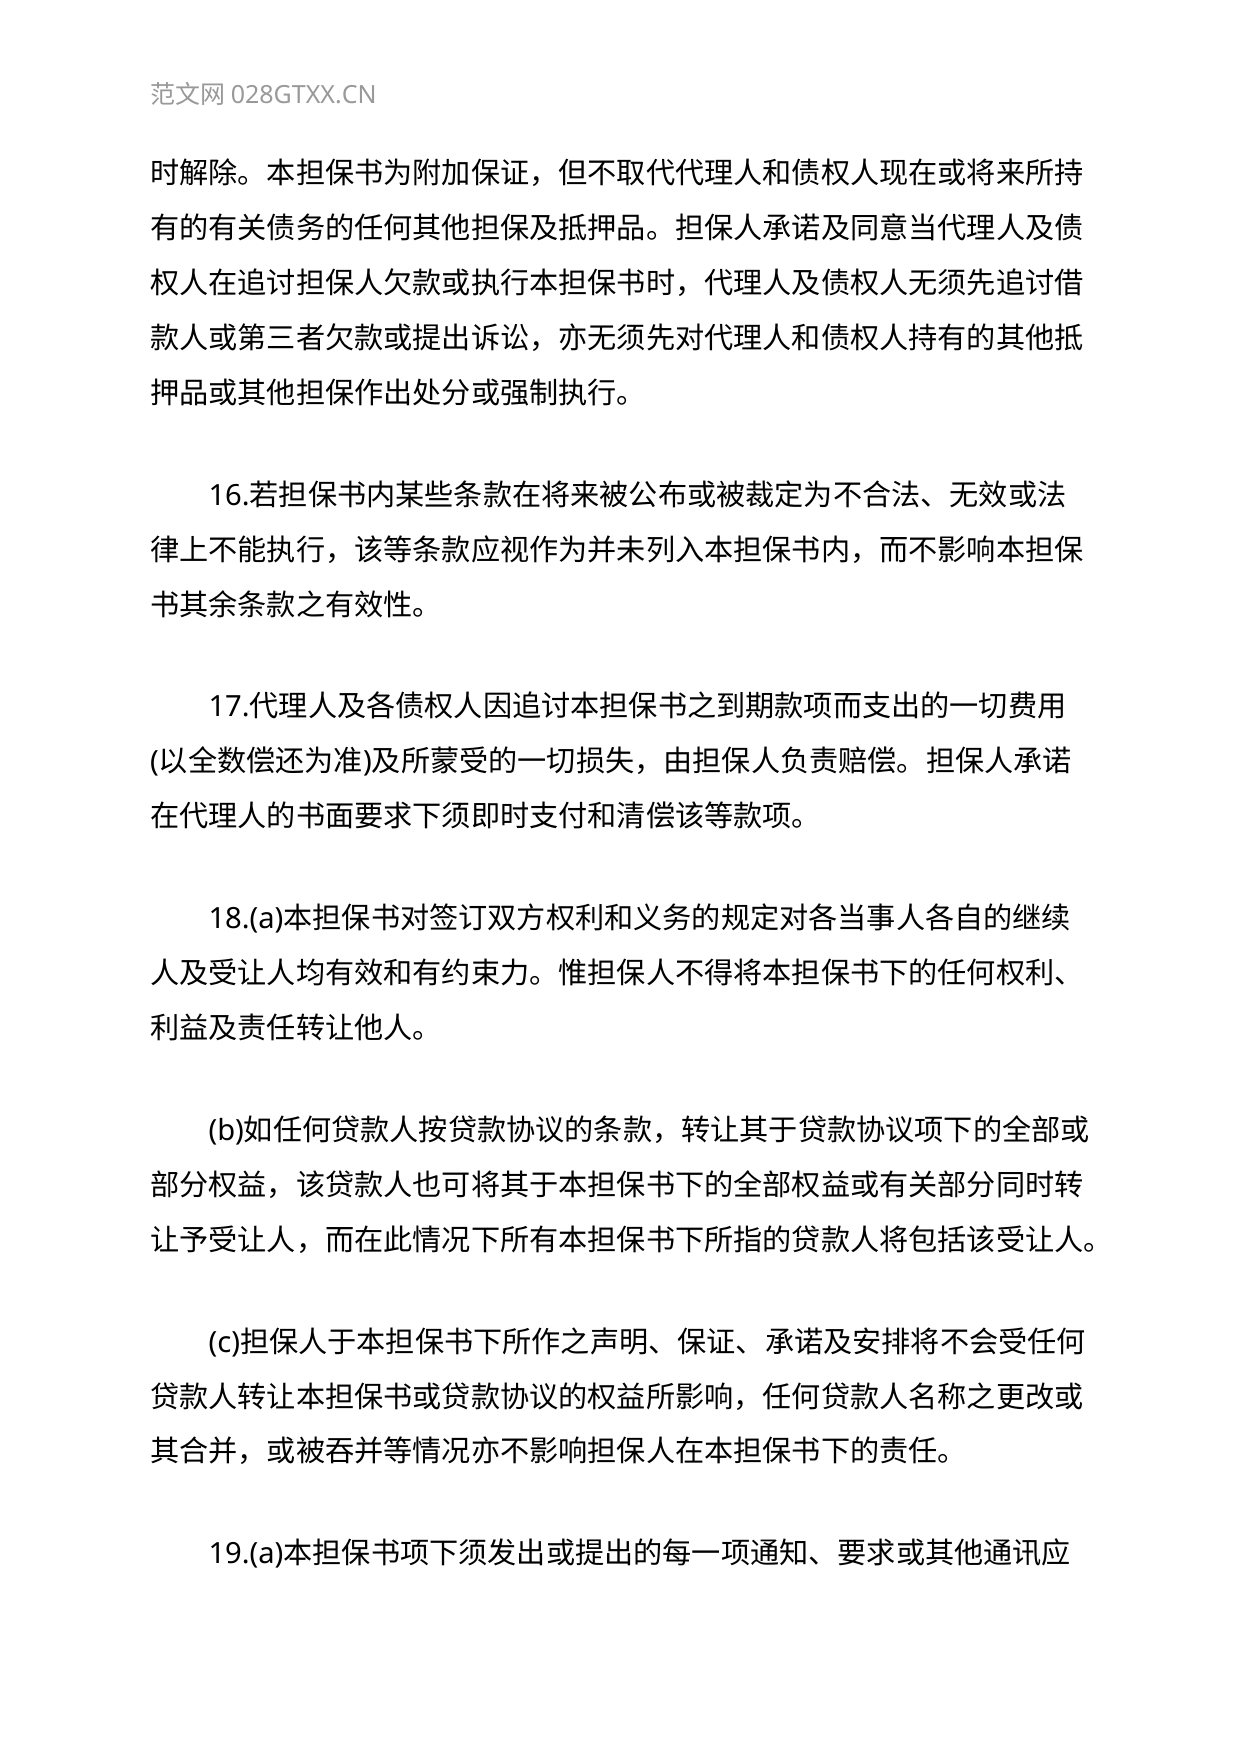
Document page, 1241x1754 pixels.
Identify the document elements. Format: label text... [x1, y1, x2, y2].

text 18.(a)本担保书对签订双方权利和义务的规定对各当事人各自的继续人及受让人均有效和有约束力。惟担保人不得将本担保书下的任何权利、利益及责任转让他人。 [150, 895, 1090, 1047]
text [150, 150, 1090, 412]
text 17.代理人及各债权人因追讨本担保书之到期款项而支出的一切费用(以全数偿还为准)及所蒙受的一切损失，由担保人负责赔偿。担保人承诺在代理人的书面要求下须即时支付和清偿该等款项。 [150, 683, 1090, 835]
text (b)如任何贷款人按贷款协议的条款，转让其于贷款协议项下的全部或部分权益，该贷款人也可将其于本担保书下的全部权益或有关部分同时转让予受让人，而在此情况下所有本担保书下所指的贷款人将包括该受让人。 [150, 1106, 1090, 1259]
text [150, 1530, 1090, 1572]
text (c)担保人于本担保书下所作之声明、保证、承诺及安排将不会受任何贷款人转让本担保书或贷款协议的权益所影响，任何贷款人名称之更改或其合并，或被吞并等情况亦不影响担保人在本担保书下的责任。 [150, 1318, 1090, 1470]
text 16.若担保书内某些条款在将来被公布或被裁定为不合法、无效或法律上不能执行，该等条款应视作为并未列入本担保书内，而不影响本担保书其余条款之有效性。 [150, 471, 1090, 623]
